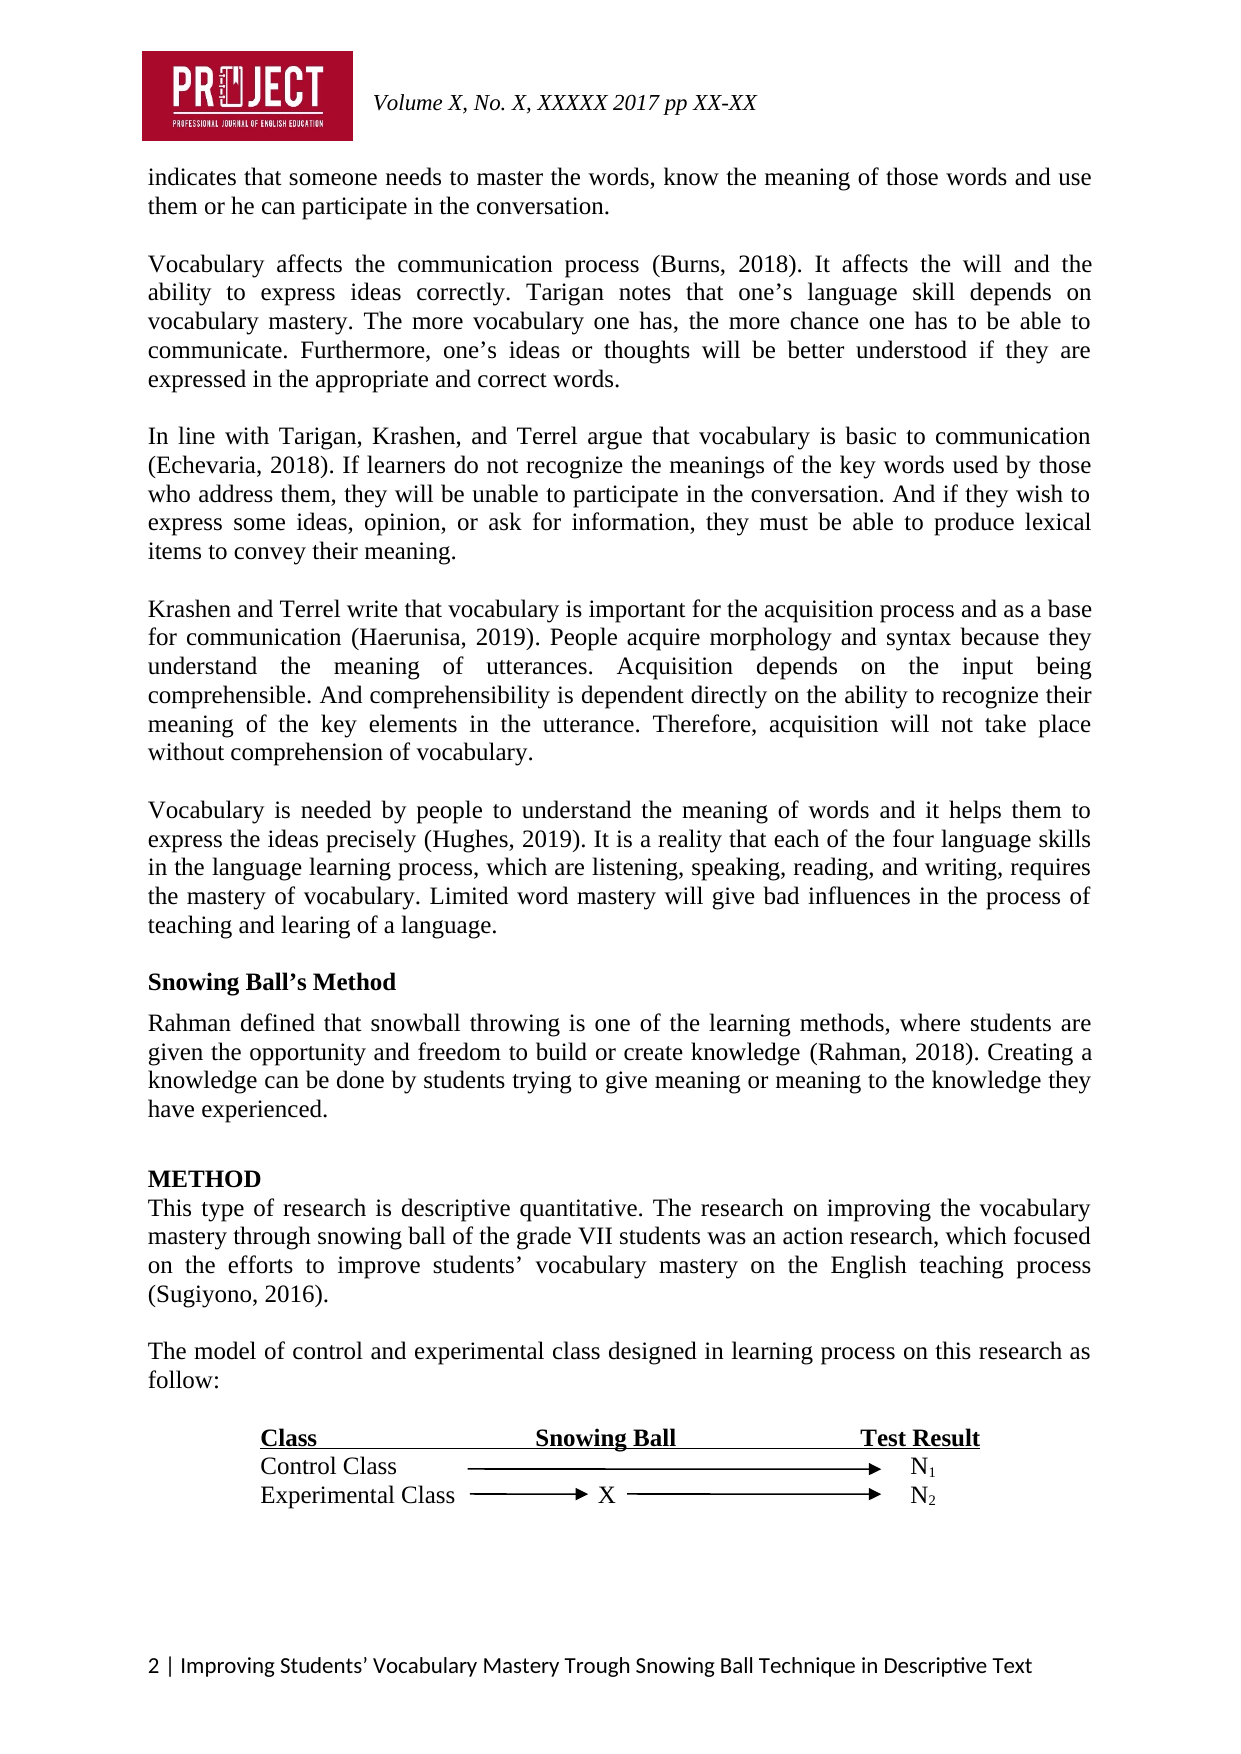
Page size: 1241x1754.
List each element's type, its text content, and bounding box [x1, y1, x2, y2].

text Rahman defined that snowball throwing is one of the learning methods, where students are given the opportunity and freedom to build or create knowledge (Rahman, 2018). Creating a knowledge can be done by students trying to give meaning or meaning to the knowledge they have experienced. [148, 1008, 1092, 1123]
text Krashen and Terrel write that vocabulary is important for the acquisition process and as a base for communication (Haerunisa, 2019). People acquire morphology and syntax because they understand the meaning of utterances. Acquisition depends on the input being comprehensible. And comprehensibility is dependent directly on the ability to recognize their meaning of the key elements in the utterance. Therefore, acquisition will not take place without comprehension of vocabulary. [148, 594, 1092, 766]
text Snowing Ball’s Method [148, 967, 1092, 996]
text Vocabulary is needed by people to understand the meaning of words and it helps them to express the ideas precisely (Hughes, 2019). It is a reality that each of the four language skills in the language learning process, which are listening, speaking, reading, and writing, requires the mastery of vocabulary. Limited word mastery will give bad influences in the process of teaching and learing of a language. [148, 795, 1092, 939]
picture [142, 51, 353, 141]
list Experimental Class X N2 [148, 1480, 1092, 1509]
list The model of control and experimental class designed in learning process on this research as follow: [148, 1336, 1092, 1394]
list Class Snowing Ball Test Result [148, 1423, 1092, 1451]
list This type of research is descriptive quantitative. The research on improving the vocabulary mastery through snowing ball of the grade VII students was an action research, which focused on the efforts to improve students’ vocabulary mastery on the English teaching process (Sugiyono, 2016). [148, 1193, 1092, 1308]
text Vocabulary affects the communication process (Burns, 2018). It affects the will and the ability to express ideas correctly. Tarigan notes that one’s language skill depends on vocabulary mastery. The more vocabulary one has, the more chance one has to be able to communicate. Furthermore, one’s ideas or thoughts will be better understood if they are expressed in the appropriate and correct words. [148, 249, 1092, 392]
text In line with Tarigan, Krashen, and Terrel argue that vocabulary is basic to communication (Echevaria, 2018). If learners do not recognize the meanings of the key words used by those who address them, they will be unable to participate in the conversation. And if they wish to express some ideas, opinion, or ask for information, they must be able to produce lexical items to convey their meaning. [148, 421, 1092, 565]
text METHOD [148, 1164, 1092, 1193]
list Control Class N1 [148, 1451, 1092, 1480]
